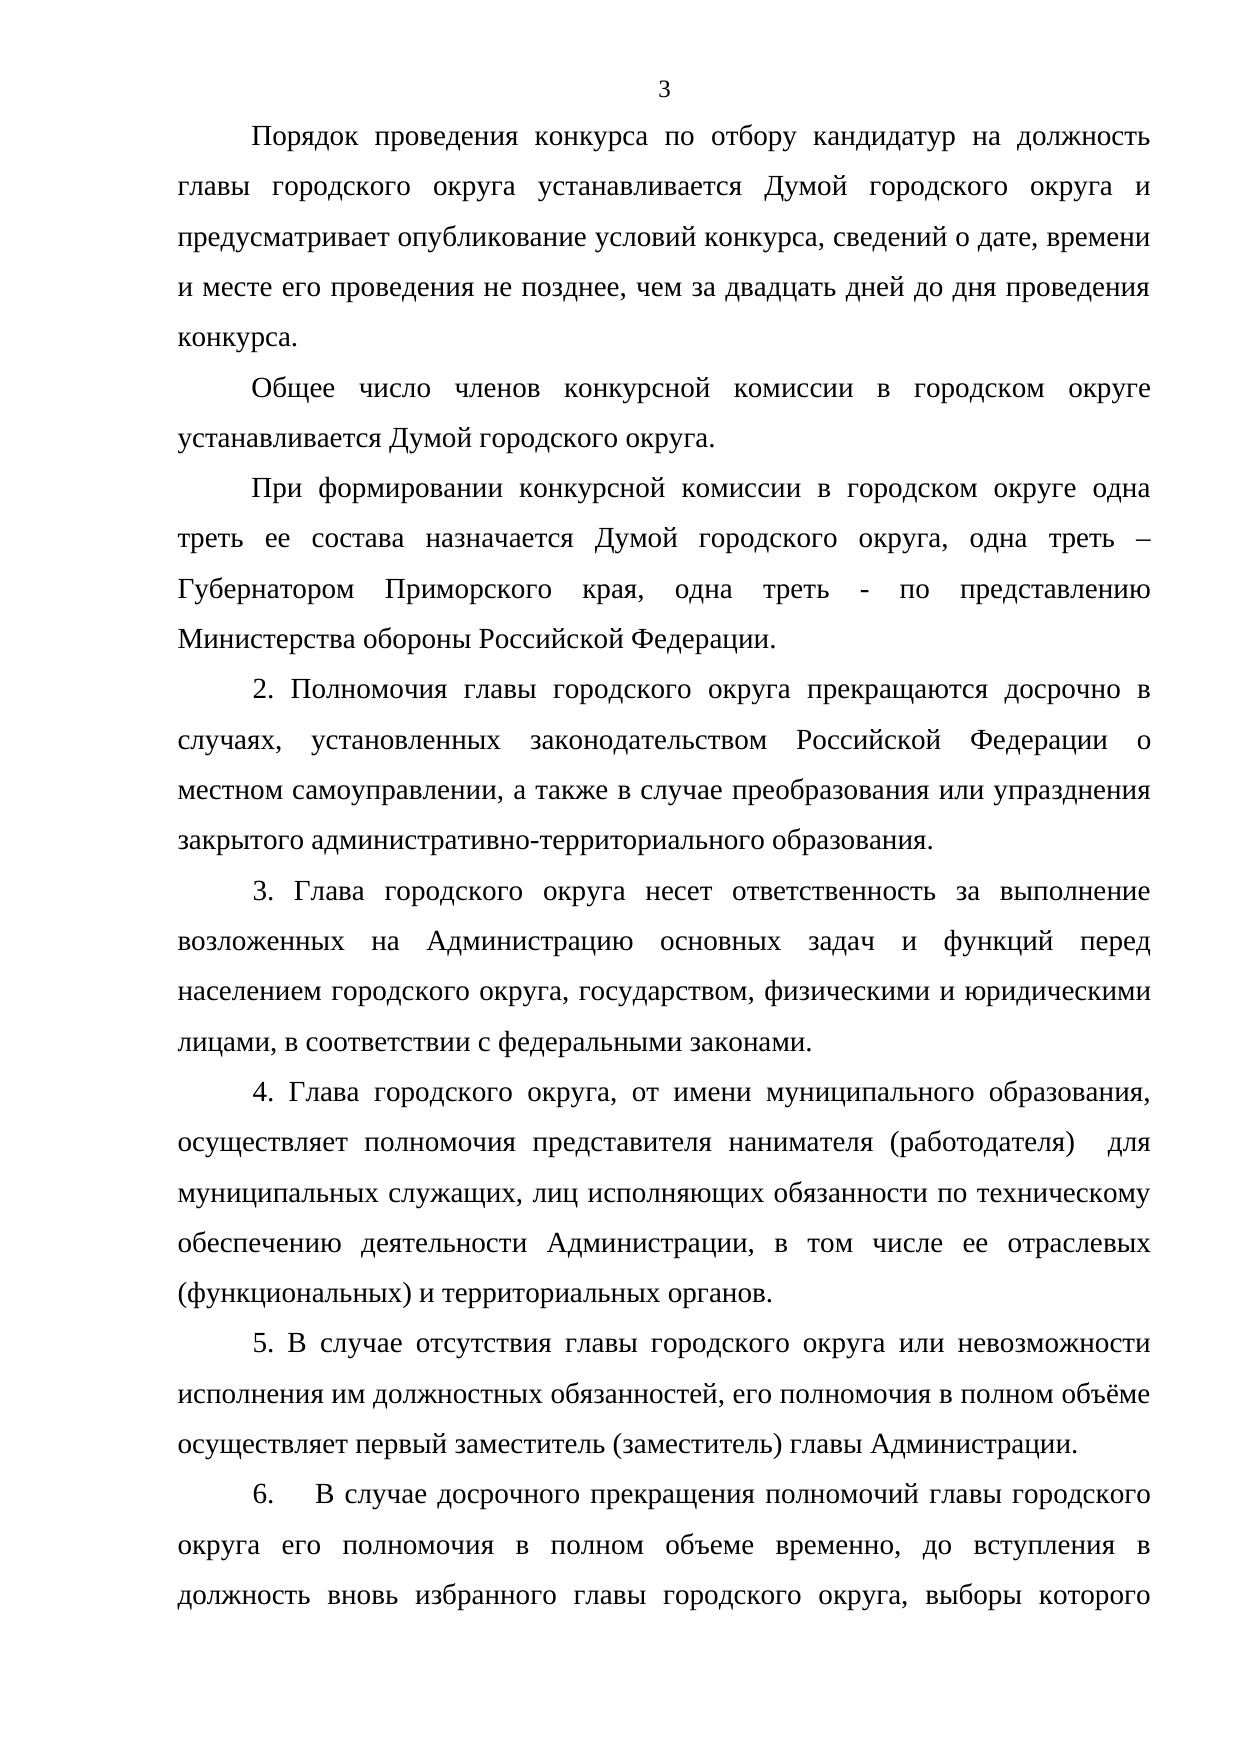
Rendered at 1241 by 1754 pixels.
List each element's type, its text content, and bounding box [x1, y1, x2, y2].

text 3. Глава городского округа несет ответственность за выполнение возложенных на Администрацию основных задач и функций перед населением городского округа, государством, физическими и юридическими лицами, в соответствии с федеральными законами. [177, 873, 1152, 1057]
text Общее число членов конкурсной комиссии в городском округе устанавливается Думой городского округа. [177, 370, 1152, 453]
text 5. В случае отсутствия главы городского округа или невозможности исполнения им должностных обязанностей, его полномочия в полном объёме осуществляет первый заместитель (заместитель) главы Администрации. [177, 1326, 1152, 1460]
text Порядок проведения конкурса по отбору кандидатур на должность главы городского округа устанавливается Думой городского округа и предусматривает опубликование условий конкурса, сведений о дате, времени и месте его проведения не позднее, чем за двадцать дней до дня проведения конкурса. [177, 118, 1152, 353]
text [177, 1477, 1152, 1611]
text При формировании конкурсной комиссии в городском округе одна треть ее состава назначается Думой городского округа, одна треть – Губернатором Приморского края, одна треть - по представлению Министерства обороны Российской Федерации. [177, 470, 1152, 655]
text 2. Полномочия главы городского округа прекращаются досрочно в случаях, установленных законодательством Российской Федерации о местном самоуправлении, а также в случае преобразования или упразднения закрытого административно-территориального образования. [177, 672, 1152, 856]
text 4. Глава городского округа, от имени муниципального образования, осуществляет полномочия представителя нанимателя (работодателя) для муниципальных служащих, лиц исполняющих обязанности по техническому обеспечению деятельности Администрации, в том числе ее отраслевых (функциональных) и территориальных органов. [177, 1074, 1152, 1309]
